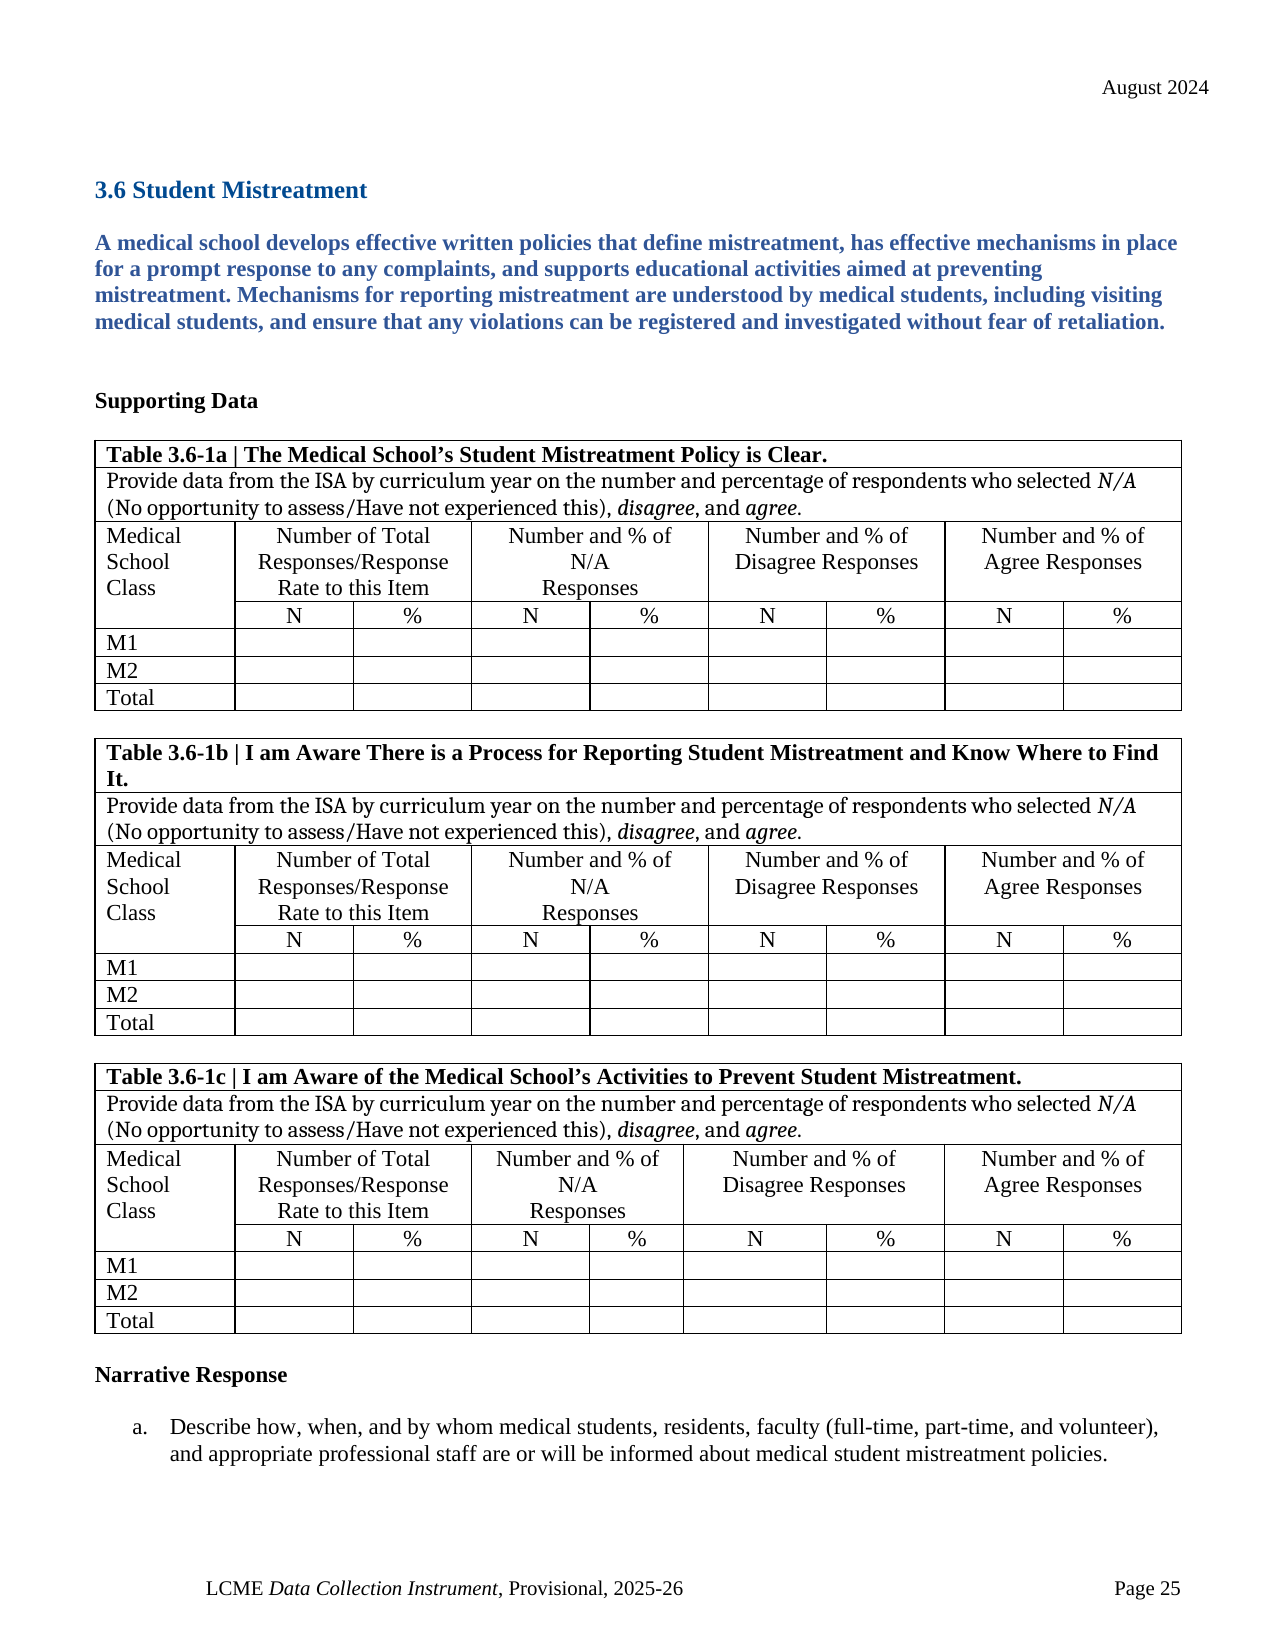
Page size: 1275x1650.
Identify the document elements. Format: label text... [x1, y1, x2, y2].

table_cell [1064, 684, 1181, 710]
table_cell N [945, 1225, 1063, 1251]
table_cell N [236, 1225, 353, 1251]
table_cell [946, 629, 1063, 656]
table_cell [684, 1307, 826, 1333]
table_header Table 3.6-1b | I am Aware There is a Process for Reporting Student Mistreatment and Know Where to Find It. [96, 739, 1181, 792]
table_cell [472, 684, 589, 710]
table_cell [591, 1009, 708, 1035]
table_cell N [472, 926, 589, 953]
table_cell Number and % of Agree Responses [946, 846, 1181, 925]
subtitle Supporting Data [94, 387, 1181, 413]
table_cell [472, 657, 589, 683]
table_cell Provide data from the ISA by curriculum year on the number and percentage of respondents who selected N/A (No opportunity to assess/Have not experienced this), disagree, and agree. [96, 793, 1181, 845]
table_cell [709, 684, 826, 710]
table_cell Number and % of Agree Responses [945, 1145, 1181, 1224]
table_cell [472, 981, 589, 1008]
table_cell % [354, 602, 471, 628]
table_cell [827, 657, 944, 683]
table_cell [827, 981, 944, 1008]
table_cell M1 [96, 629, 234, 656]
table_cell M1 [96, 1252, 234, 1278]
table_cell N [472, 602, 589, 628]
table_cell [1064, 981, 1181, 1008]
table_cell [946, 954, 1063, 980]
table_cell [827, 684, 944, 710]
table_cell [236, 954, 353, 980]
table_cell % [827, 602, 944, 628]
table_cell [1064, 954, 1181, 980]
table_cell [945, 1307, 1063, 1333]
table_cell [1064, 1009, 1181, 1035]
table_cell [945, 1280, 1063, 1306]
table_cell [472, 1009, 589, 1035]
table_cell [236, 1307, 353, 1333]
table_cell Provide data from the ISA by curriculum year on the number and percentage of respondents who selected N/A (No opportunity to assess/Have not experienced this), disagree, and agree. [96, 1091, 1181, 1143]
table_cell [236, 1009, 353, 1035]
table_cell [236, 981, 353, 1008]
table_cell N [709, 602, 826, 628]
table_cell [709, 981, 826, 1008]
table_cell [590, 1307, 683, 1333]
table_cell [472, 1280, 589, 1306]
table_cell % [827, 1225, 944, 1251]
table_cell M2 [96, 981, 234, 1008]
table_cell [591, 657, 708, 683]
table_cell Number of Total Responses/Response Rate to this Item [236, 1145, 471, 1224]
table_cell [236, 684, 353, 710]
table_cell Provide data from the ISA by curriculum year on the number and percentage of respondents who selected N/A (No opportunity to assess/Have not experienced this), disagree, and agree. [96, 468, 1181, 521]
table_cell N [709, 926, 826, 953]
table_cell [472, 1307, 589, 1333]
text A medical school develops effective written policies that define mistreatment, has effective mechanisms in place for a prompt response to any complaints, and supports educational activities aimed at preventing mistreatment. Mechanisms for reporting mistreatment are understood by medical students, including visiting medical students, and ensure that any violations can be registered and investigated without fear of retaliation. [94, 229, 1181, 334]
table_cell % [1064, 926, 1181, 953]
table_cell [236, 629, 353, 656]
table_cell [354, 1252, 471, 1278]
table_cell Number and % of N/A Responses [472, 522, 708, 601]
text Narrative Response [94, 1361, 1181, 1387]
table_cell Number and % of N/A Responses [472, 846, 708, 925]
text a. Describe how, when, and by whom medical students, residents, faculty (full-time, part-time, and volunteer), and appropriate professional staff are or will be informed about medical student mistreatment policies. [132, 1413, 1181, 1466]
table_cell N [236, 926, 353, 953]
table_cell [354, 629, 471, 656]
table_cell [827, 1307, 944, 1333]
table_cell [709, 954, 826, 980]
table_cell Number of Total Responses/Response Rate to this Item [236, 846, 471, 925]
table_cell Number of Total Responses/Response Rate to this Item [236, 522, 471, 601]
table_cell N [684, 1225, 826, 1251]
table_cell % [354, 926, 471, 953]
table_cell [946, 1009, 1063, 1035]
table_header Table 3.6-1a | The Medical School’s Student Mistreatment Policy is Clear. [96, 441, 1181, 467]
table_cell N [236, 602, 353, 628]
table_cell Total [96, 684, 234, 710]
table_header Table 3.6-1c | I am Aware of the Medical School’s Activities to Prevent Student Mistreatment. [96, 1064, 1181, 1090]
table_cell [472, 954, 589, 980]
table_cell [354, 1280, 471, 1306]
table_cell [827, 629, 944, 656]
table_cell [1064, 657, 1181, 683]
subtitle 3.6 Student Mistreatment [94, 175, 1181, 204]
table_cell [684, 1280, 826, 1306]
table_cell Medical School Class [96, 1145, 234, 1251]
table_cell [1064, 1252, 1181, 1278]
table_cell [354, 684, 471, 710]
table_cell [354, 981, 471, 1008]
table_cell % [354, 1225, 471, 1251]
table_cell [354, 1307, 471, 1333]
table_cell Number and % of Disagree Responses [709, 522, 944, 601]
table_cell N [946, 926, 1063, 953]
table_cell M1 [96, 954, 234, 980]
table_cell [591, 629, 708, 656]
table_cell [946, 657, 1063, 683]
table_cell N [946, 602, 1063, 628]
table_cell [684, 1252, 826, 1278]
table_cell [827, 954, 944, 980]
table_cell [472, 1252, 589, 1278]
table_cell Total [96, 1307, 234, 1333]
table_cell % [827, 926, 944, 953]
table_cell % [590, 1225, 683, 1251]
table_cell [472, 629, 589, 656]
table_cell [1064, 1280, 1181, 1306]
table_cell [236, 1280, 353, 1306]
table_cell [354, 954, 471, 980]
table_cell [236, 1252, 353, 1278]
table_cell Number and % of Disagree Responses [684, 1145, 944, 1224]
table_cell Number and % of Agree Responses [946, 522, 1181, 601]
table_cell Medical School Class [96, 846, 234, 953]
table_cell [827, 1252, 944, 1278]
table_cell [236, 657, 353, 683]
table_cell Total [96, 1009, 234, 1035]
table_cell [827, 1009, 944, 1035]
table_cell % [591, 602, 708, 628]
table_cell % [1064, 602, 1181, 628]
table_cell % [1064, 1225, 1181, 1251]
table_cell M2 [96, 1280, 234, 1306]
table_cell Medical School Class [96, 522, 234, 628]
table_cell % [591, 926, 708, 953]
table_cell [1064, 1307, 1181, 1333]
table_cell M2 [96, 657, 234, 683]
table_cell Number and % of N/A Responses [472, 1145, 683, 1224]
table_cell [827, 1280, 944, 1306]
table_cell [591, 954, 708, 980]
table_cell [590, 1252, 683, 1278]
table_cell [946, 684, 1063, 710]
table_cell [1064, 629, 1181, 656]
table_cell [945, 1252, 1063, 1278]
table_cell Number and % of Disagree Responses [709, 846, 944, 925]
table_cell [709, 629, 826, 656]
table_cell [354, 657, 471, 683]
table_cell [709, 1009, 826, 1035]
table_cell [354, 1009, 471, 1035]
table_cell [590, 1280, 683, 1306]
table_cell [709, 657, 826, 683]
table_cell [591, 981, 708, 1008]
table_cell [591, 684, 708, 710]
table_cell N [472, 1225, 589, 1251]
table_cell [946, 981, 1063, 1008]
